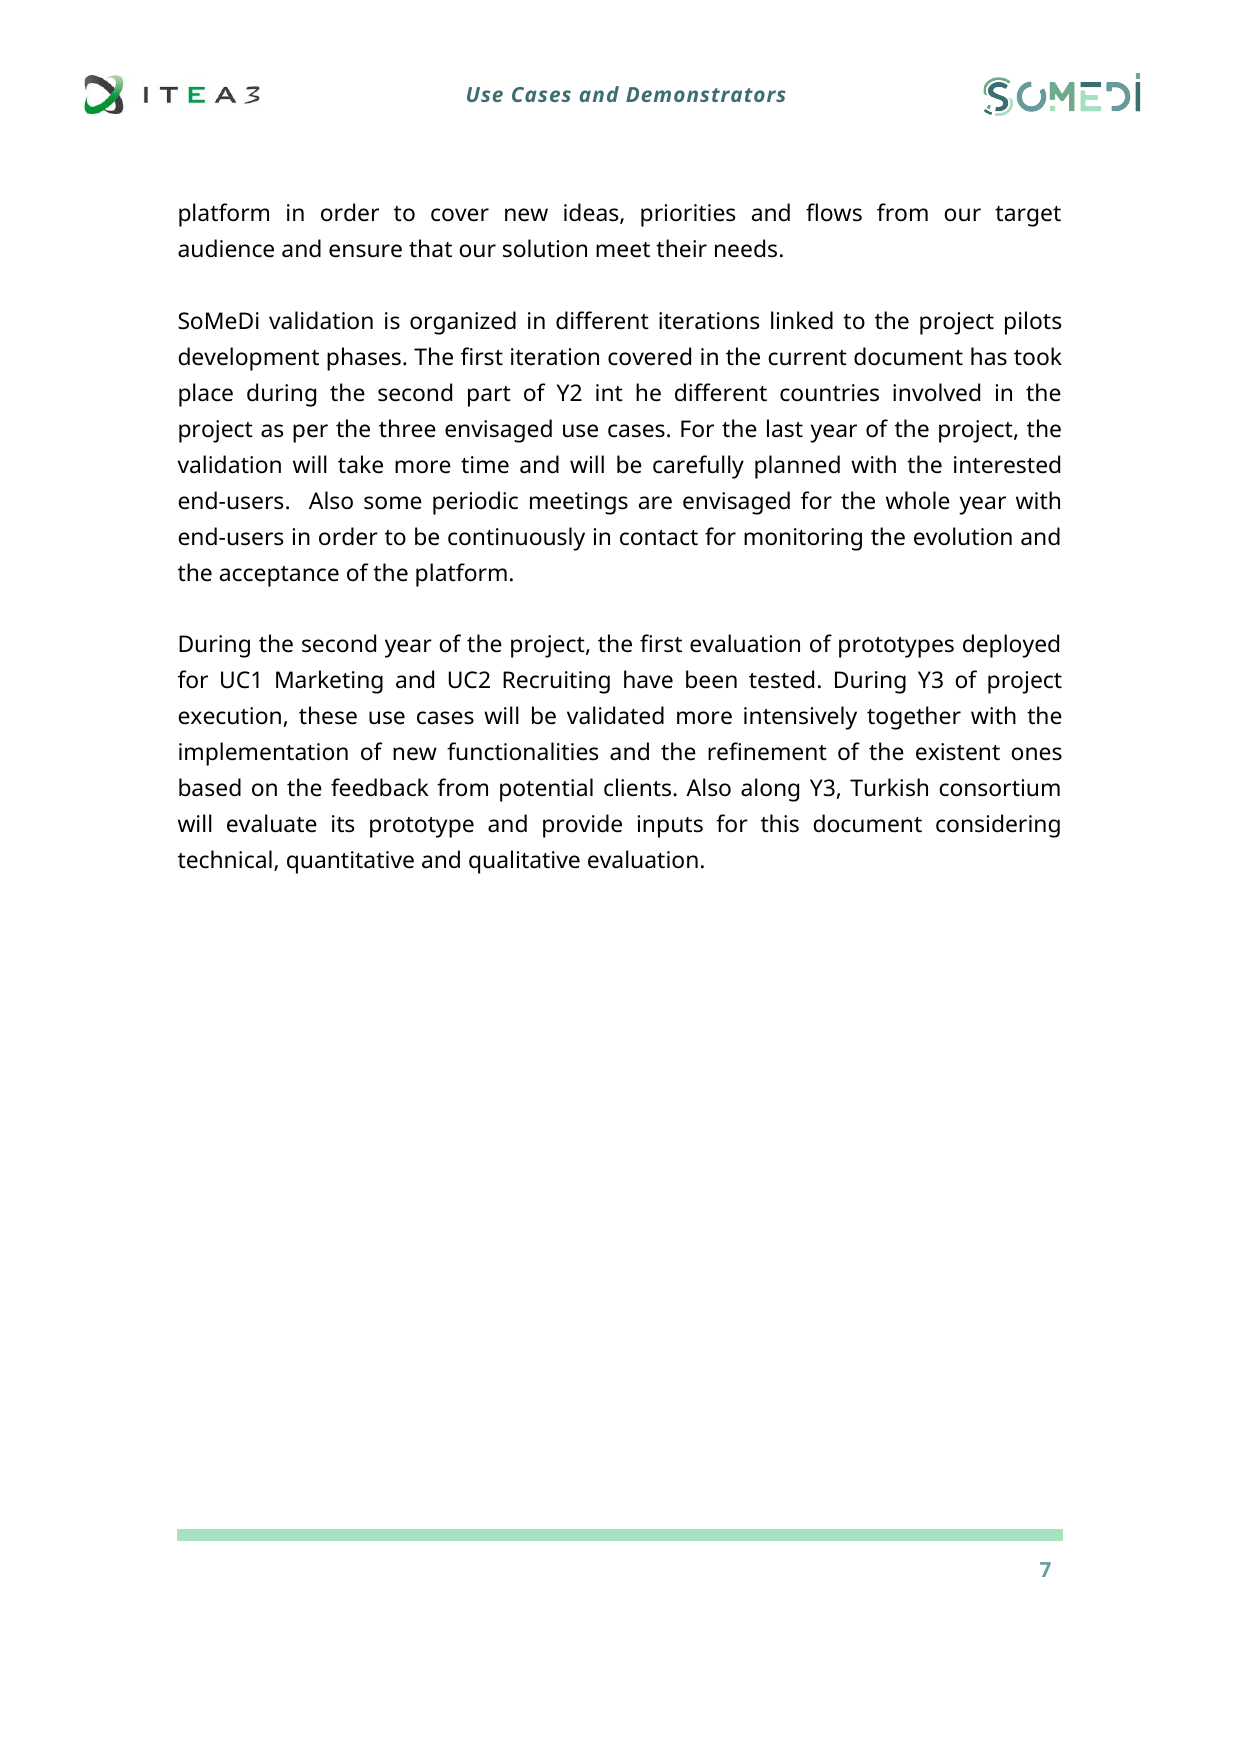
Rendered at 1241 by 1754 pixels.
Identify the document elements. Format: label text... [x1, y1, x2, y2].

picture [84, 75, 260, 114]
text SoMeDi validation is organized in different iterations linked to the project pilots development phases. The first iteration covered in the current document has took place during the second part of Y2 int he different countries involved in the project as per the three envisaged use cases. For the last year of the project, the validation will take more time and will be carefully planned with the interested end-users. Also some periodic meetings are envisaged for the whole year with end-users in order to be continuously in contact for monitoring the evolution and the acceptance of the platform. [177, 305, 1063, 588]
text During the second year of the project, the first evaluation of prototypes deployed for UC1 Marketing and UC2 Recruiting have been tested. During Y3 of project execution, these use cases will be validated more intensively together with the implementation of new functionalities and the refinement of the existent ones based on the feedback from potential clients. Also along Y3, Turkish consortium will evaluate its prototype and provide inputs for this document considering technical, quantitative and qualitative evaluation. [177, 628, 1063, 875]
picture [983, 73, 1141, 116]
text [177, 197, 1063, 264]
